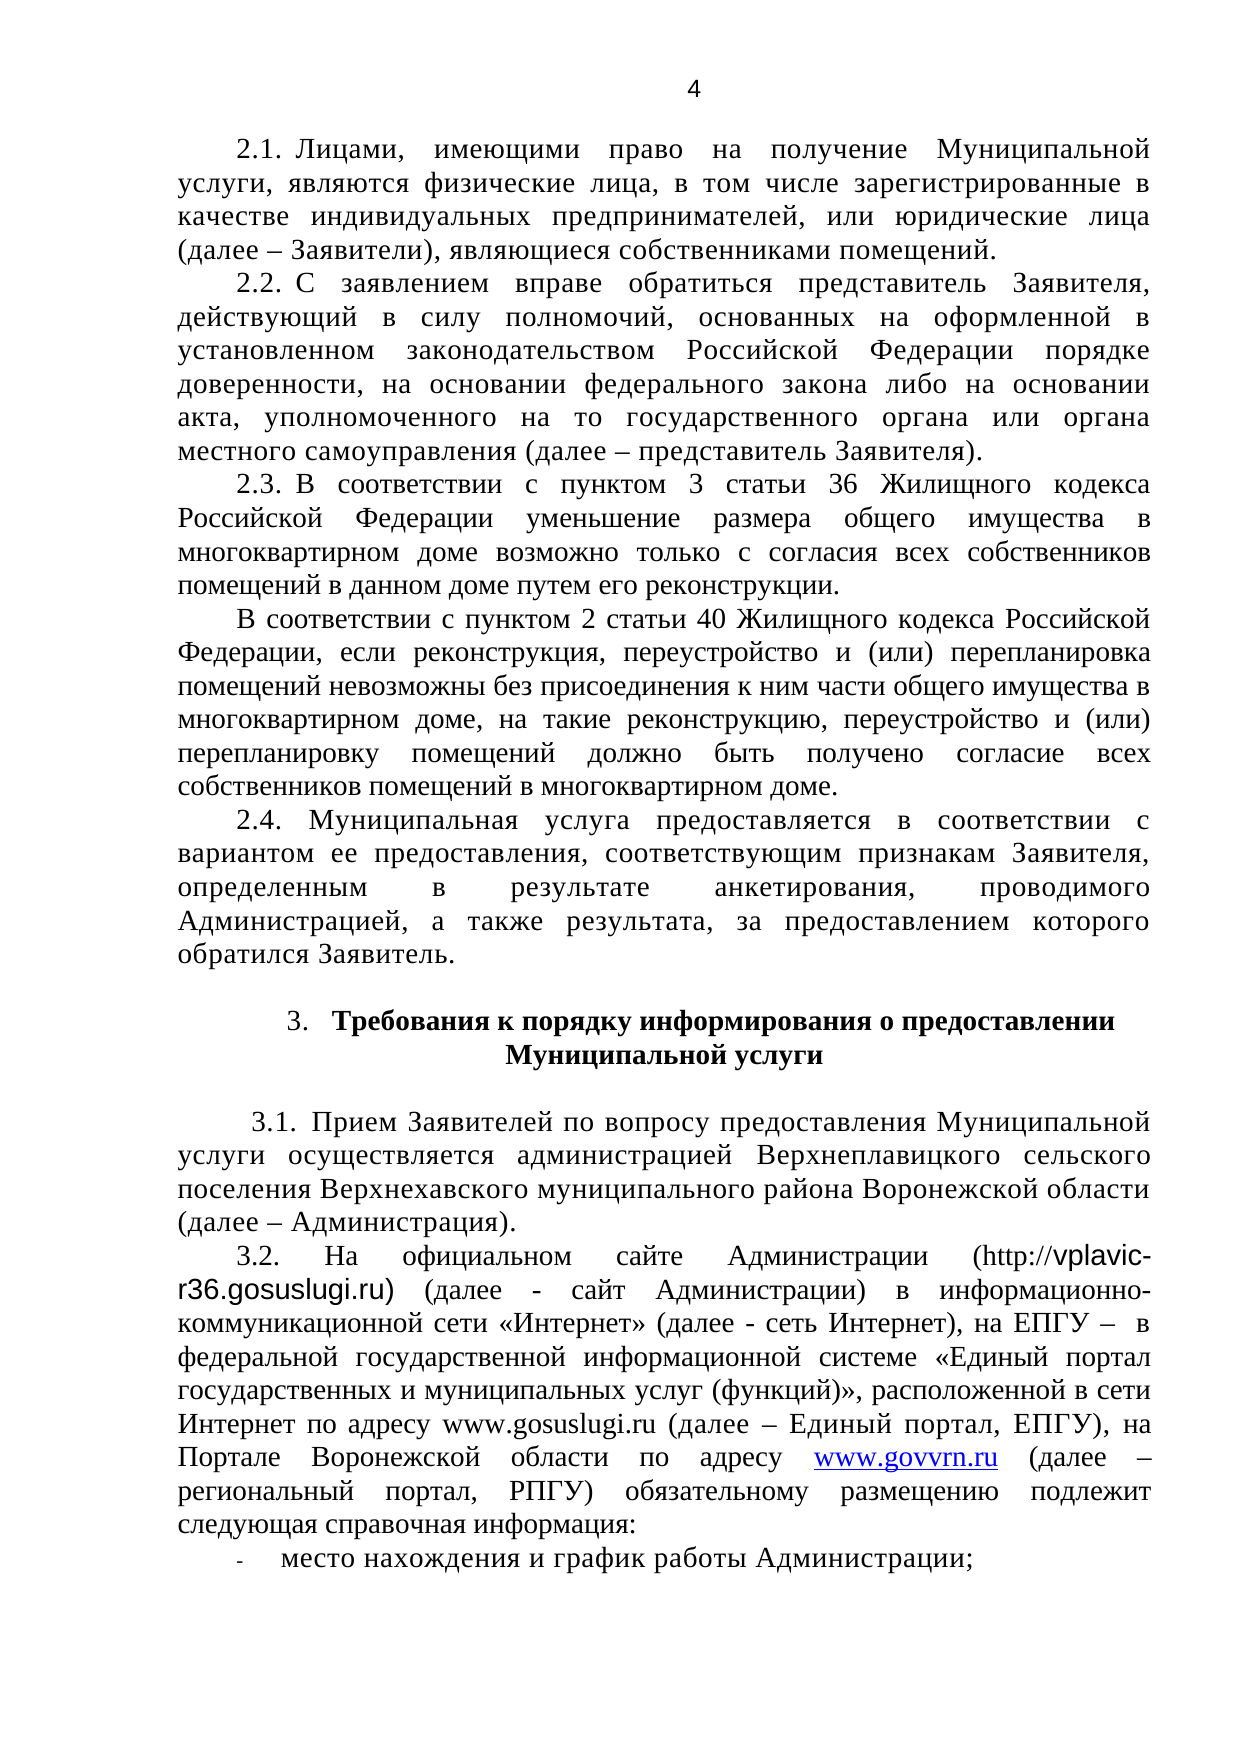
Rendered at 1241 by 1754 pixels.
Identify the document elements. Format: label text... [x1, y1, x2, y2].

text 3.2. На официальном сайте Администрации (http://vplavic-r36.gosuslugi.ru) (далее - сайт Администрации) в информационно-коммуникационной сети «Интернет» (далее - сеть Интернет), на ЕПГУ – в федеральной государственной информационной системе «Единый портал государственных и муниципальных услуг (функций)», расположенной в сети Интернет по адресу www.gosuslugi.ru (далее – Единый портал, ЕПГУ), на Портале Воронежской области по адресу www.govvrn.ru (далее – региональный портал, РПГУ) обязательному размещению подлежит следующая справочная информация: [177, 1238, 1152, 1540]
list Прием Заявителей по вопросу предоставления Муниципальной услуги осуществляется администрацией Верхнеплавицкого сельского поселения Верхнехавского муниципального района Воронежской области (далее – Администрация). [177, 1104, 1152, 1238]
list место нахождения и график работы Администрации; [177, 1540, 1152, 1574]
text 2.4. Муниципальная услуга предоставляется в соответствии с вариантом ее предоставления, соответствующим признакам Заявителя, определенным в результате анкетирования, проводимого Администрацией, а также результата, за предоставлением которого обратился Заявитель. [177, 802, 1152, 970]
list В соответствии с пунктом 3 статьи 36 Жилищного кодекса Российской Федерации уменьшение размера общего имущества в многоквартирном доме возможно только с согласия всех собственников помещений в данном доме путем его реконструкции. [177, 467, 1152, 601]
list С заявлением вправе обратиться представитель Заявителя, действующий в силу полномочий, основанных на оформленной в установленном законодательством Российской Федерации порядке доверенности, на основании федерального закона либо на основании акта, уполномоченного на то государственного органа или органа местного самоуправления (далее – представитель Заявителя). [177, 265, 1152, 467]
list Требования к порядку информирования о предоставлении Муниципальной услуги [177, 1003, 1152, 1070]
list Лицами, имеющими право на получение Муниципальной услуги, являются физические лица, в том числе зарегистрированные в качестве индивидуальных предпринимателей, или юридические лица (далее – Заявители), являющиеся собственниками помещений. [177, 131, 1152, 265]
list В соответствии с пунктом 2 статьи 40 Жилищного кодекса Российской Федерации, если реконструкция, переустройство и (или) перепланировка помещений невозможны без присоединения к ним части общего имущества в многоквартирном доме, на такие реконструкцию, переустройство и (или) перепланировку помещений должно быть получено согласие всех собственников помещений в многоквартирном доме. [177, 601, 1152, 802]
